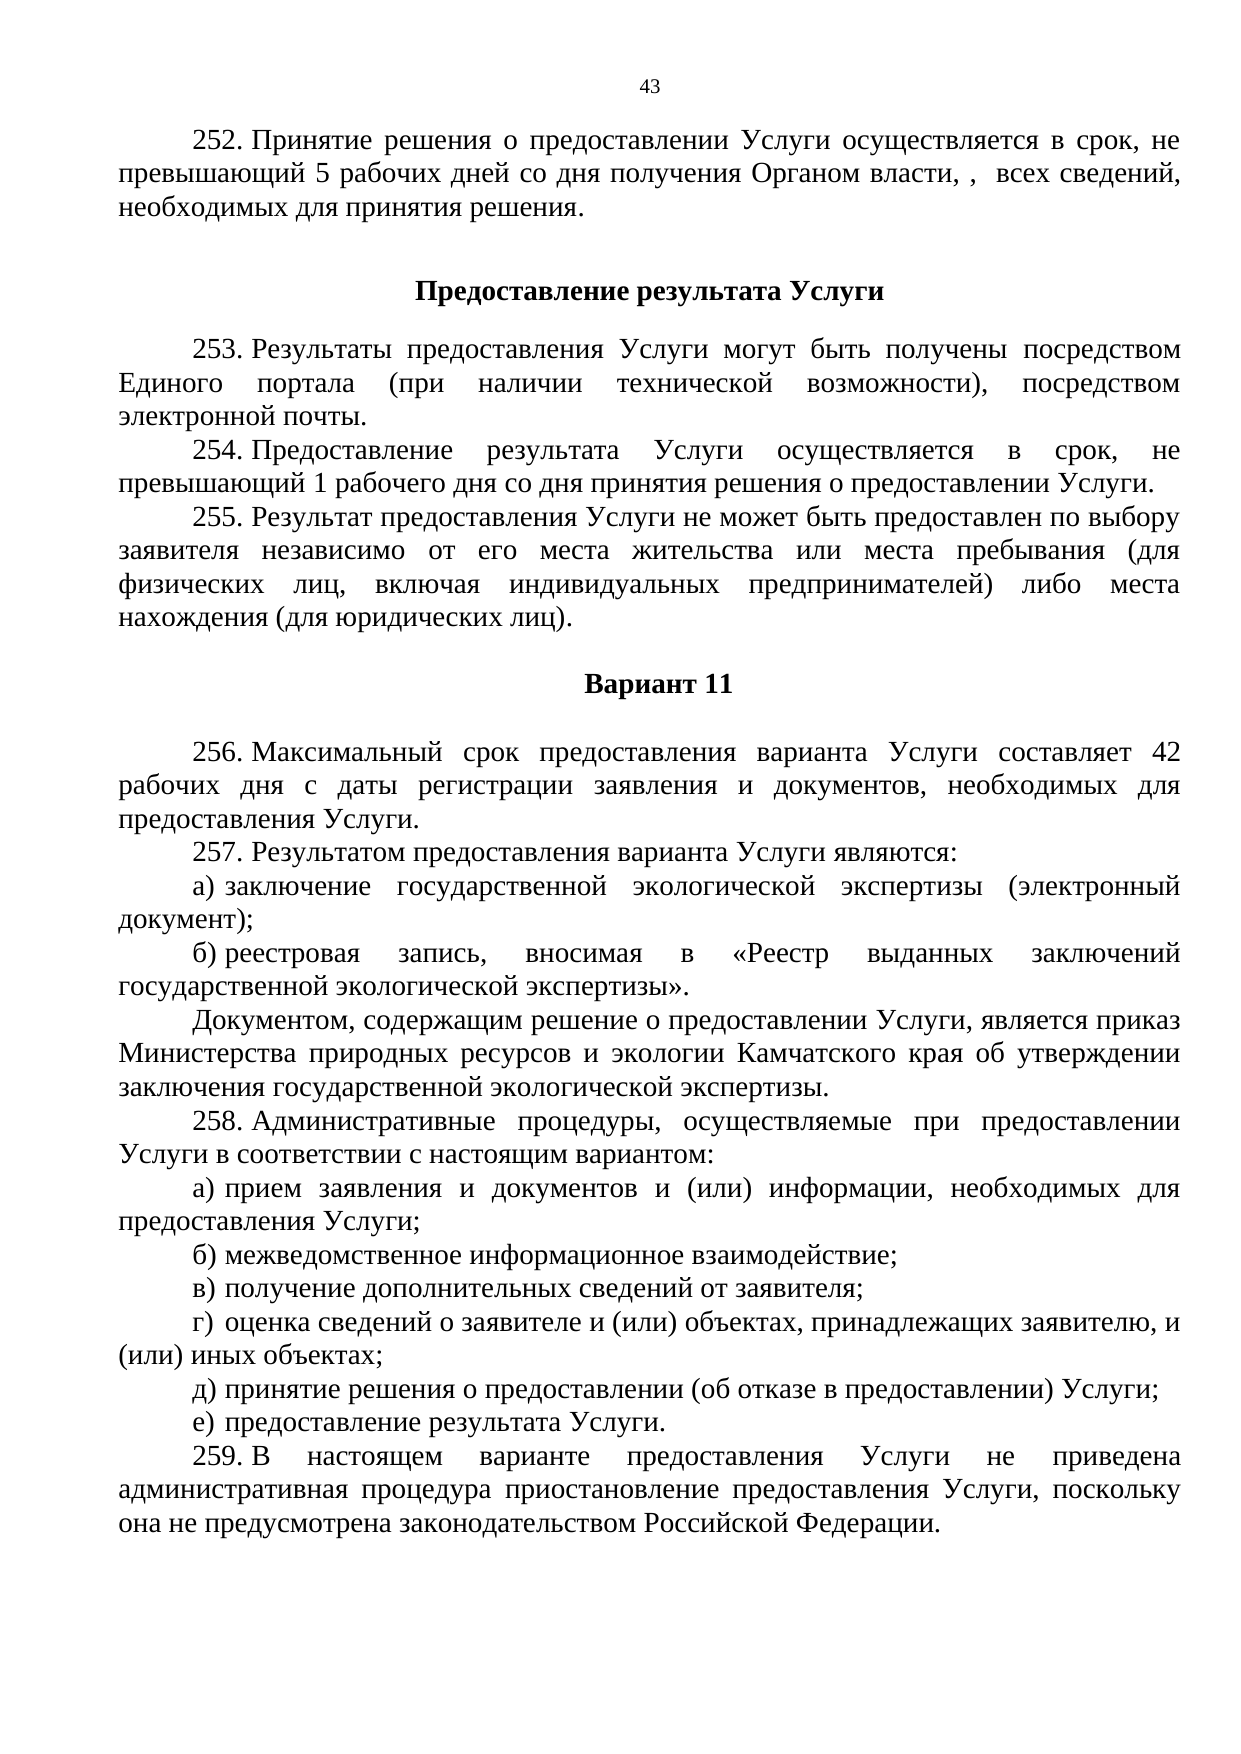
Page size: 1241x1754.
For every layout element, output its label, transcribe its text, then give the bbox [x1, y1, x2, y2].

text Документом, содержащим решение о предоставлении Услуги, является приказ Министерства природных ресурсов и экологии Камчатского края об утверждении заключения государственной экологической экспертизы. [118, 1002, 1181, 1103]
list В настоящем варианте предоставления Услуги не приведена административная процедура приостановление предоставления Услуги, поскольку она не предусмотрена законодательством Российской Федерации. [118, 1438, 1181, 1539]
list Максимальный срок предоставления варианта Услуги составляет 42 рабочих дня с даты регистрации заявления и документов, необходимых для предоставления Услуги. [118, 734, 1181, 834]
list оценка сведений о заявителе и (или) объектах, принадлежащих заявителю, и (или) иных объектах; [118, 1304, 1181, 1371]
list прием заявления и документов и (или) информации, необходимых для предоставления Услуги; [118, 1170, 1181, 1237]
list Результатом предоставления варианта Услуги являются: [118, 834, 1181, 868]
list получение дополнительных сведений от заявителя; [118, 1270, 1181, 1304]
list Результат предоставления Услуги не может быть предоставлен по выбору заявителя независимо от его места жительства или места пребывания (для физических лиц, включая индивидуальных предпринимателей) либо места нахождения (для юридических лиц). [118, 499, 1181, 633]
text Предоставление результата Услуги [118, 273, 1181, 306]
list межведомственное информационное взаимодействие; [118, 1237, 1181, 1270]
list принятие решения о предоставлении (об отказе в предоставлении) Услуги; [118, 1371, 1181, 1404]
list реестровая запись, вносимая в «Реестр выданных заключений государственной экологической экспертизы». [118, 935, 1181, 1002]
list заключение государственной экологической экспертизы (электронный документ); [118, 868, 1181, 935]
list Предоставление результата Услуги осуществляется в срок, не превышающий 1 рабочего дня со дня принятия решения о предоставлении Услуги. [118, 432, 1181, 499]
list предоставление результата Услуги. [118, 1404, 1181, 1438]
list Административные процедуры, осуществляемые при предоставлении Услуги в соответствии с настоящим вариантом: [118, 1103, 1181, 1170]
list Принятие решения о предоставлении Услуги осуществляется в срок, не превышающий 5 рабочих дней со дня получения Органом власти, , всех сведений, необходимых для принятия решения. [118, 122, 1181, 223]
list Результаты предоставления Услуги могут быть получены посредством Единого портала (при наличии технической возможности), посредством электронной почты. [118, 331, 1181, 432]
